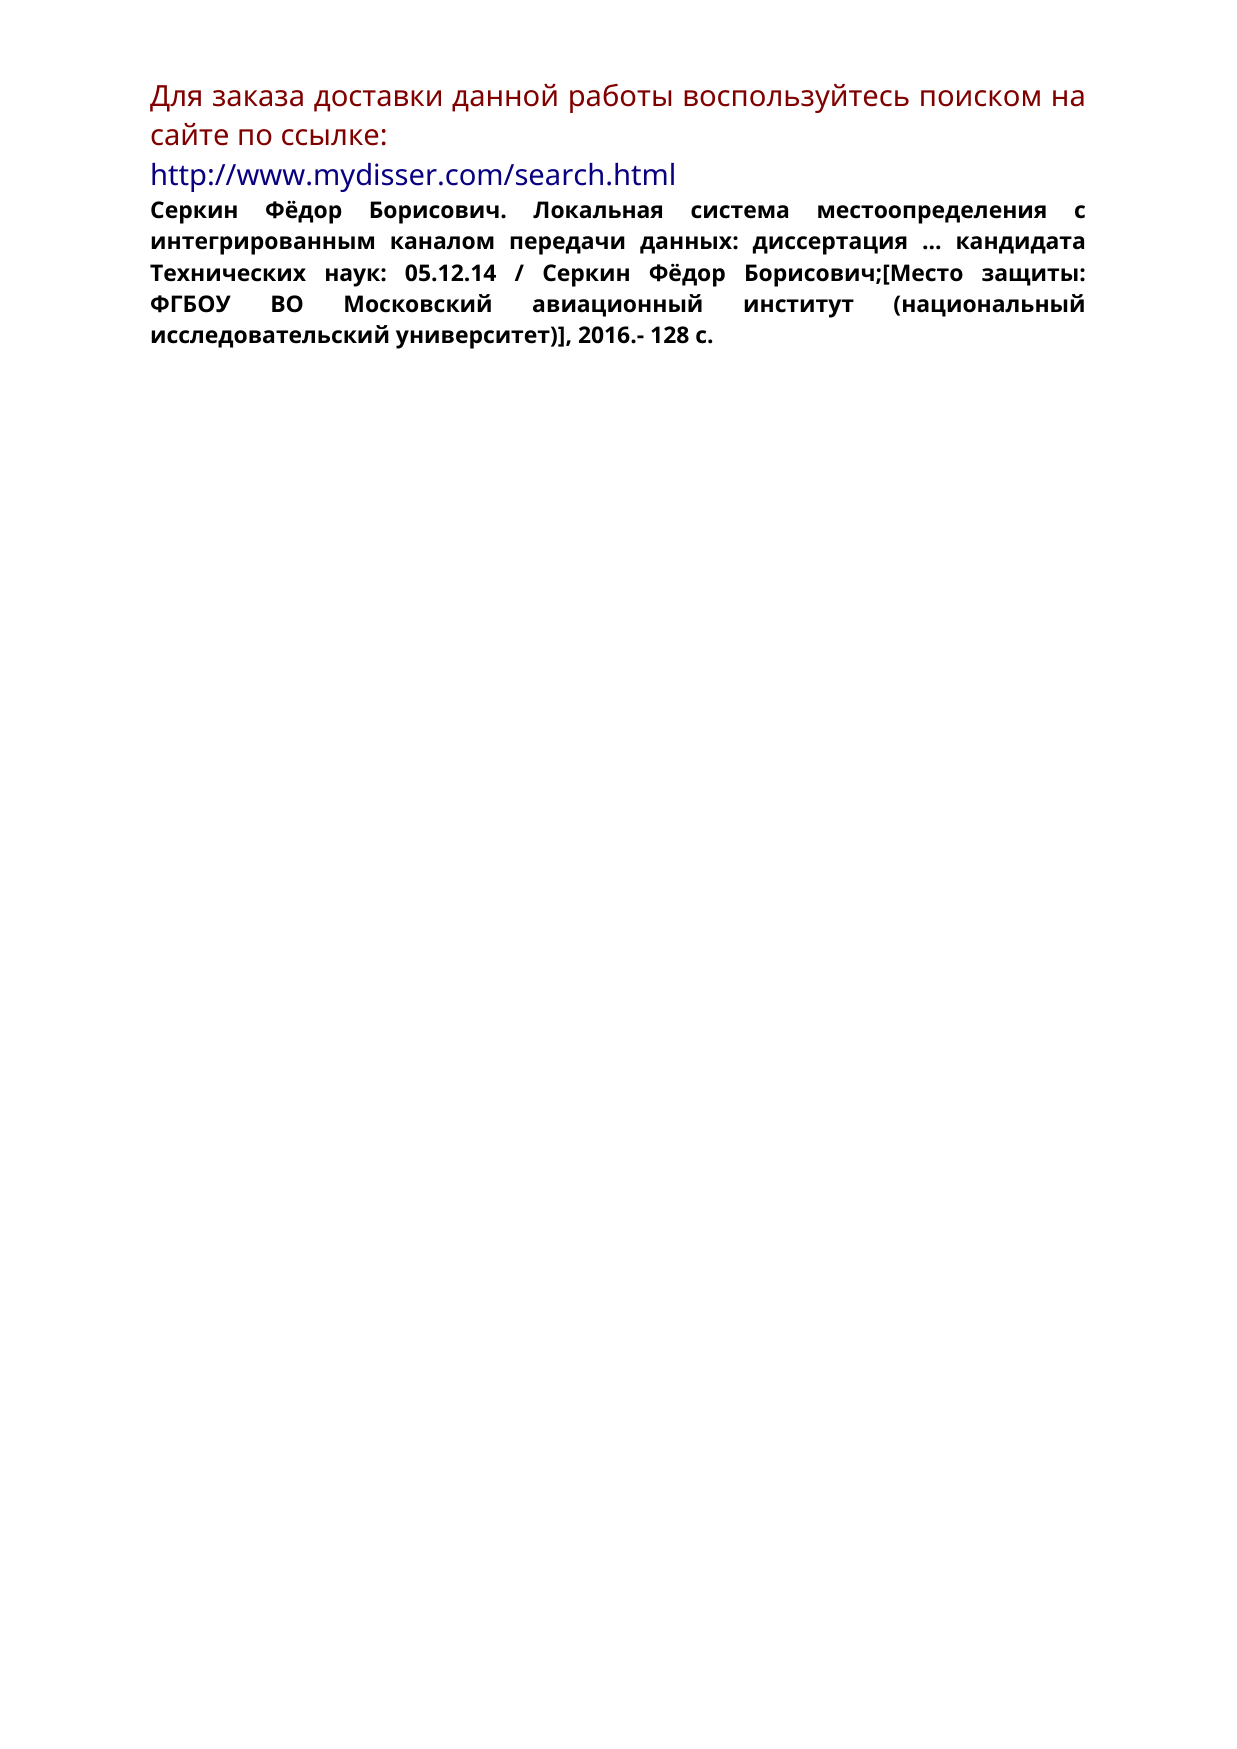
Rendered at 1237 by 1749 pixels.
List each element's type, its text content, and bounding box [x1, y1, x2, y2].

text Серкин Фёдор Борисович. Локальная система местоопределения с интегрированным каналом передачи данных: диссертация ... кандидата Технических наук: 05.12.14 / Серкин Фёдор Борисович;[Место защиты: ФГБОУ ВО Московский авиационный институт (национальный исследовательский университет)], 2016.- 128 с. [150, 194, 1086, 350]
